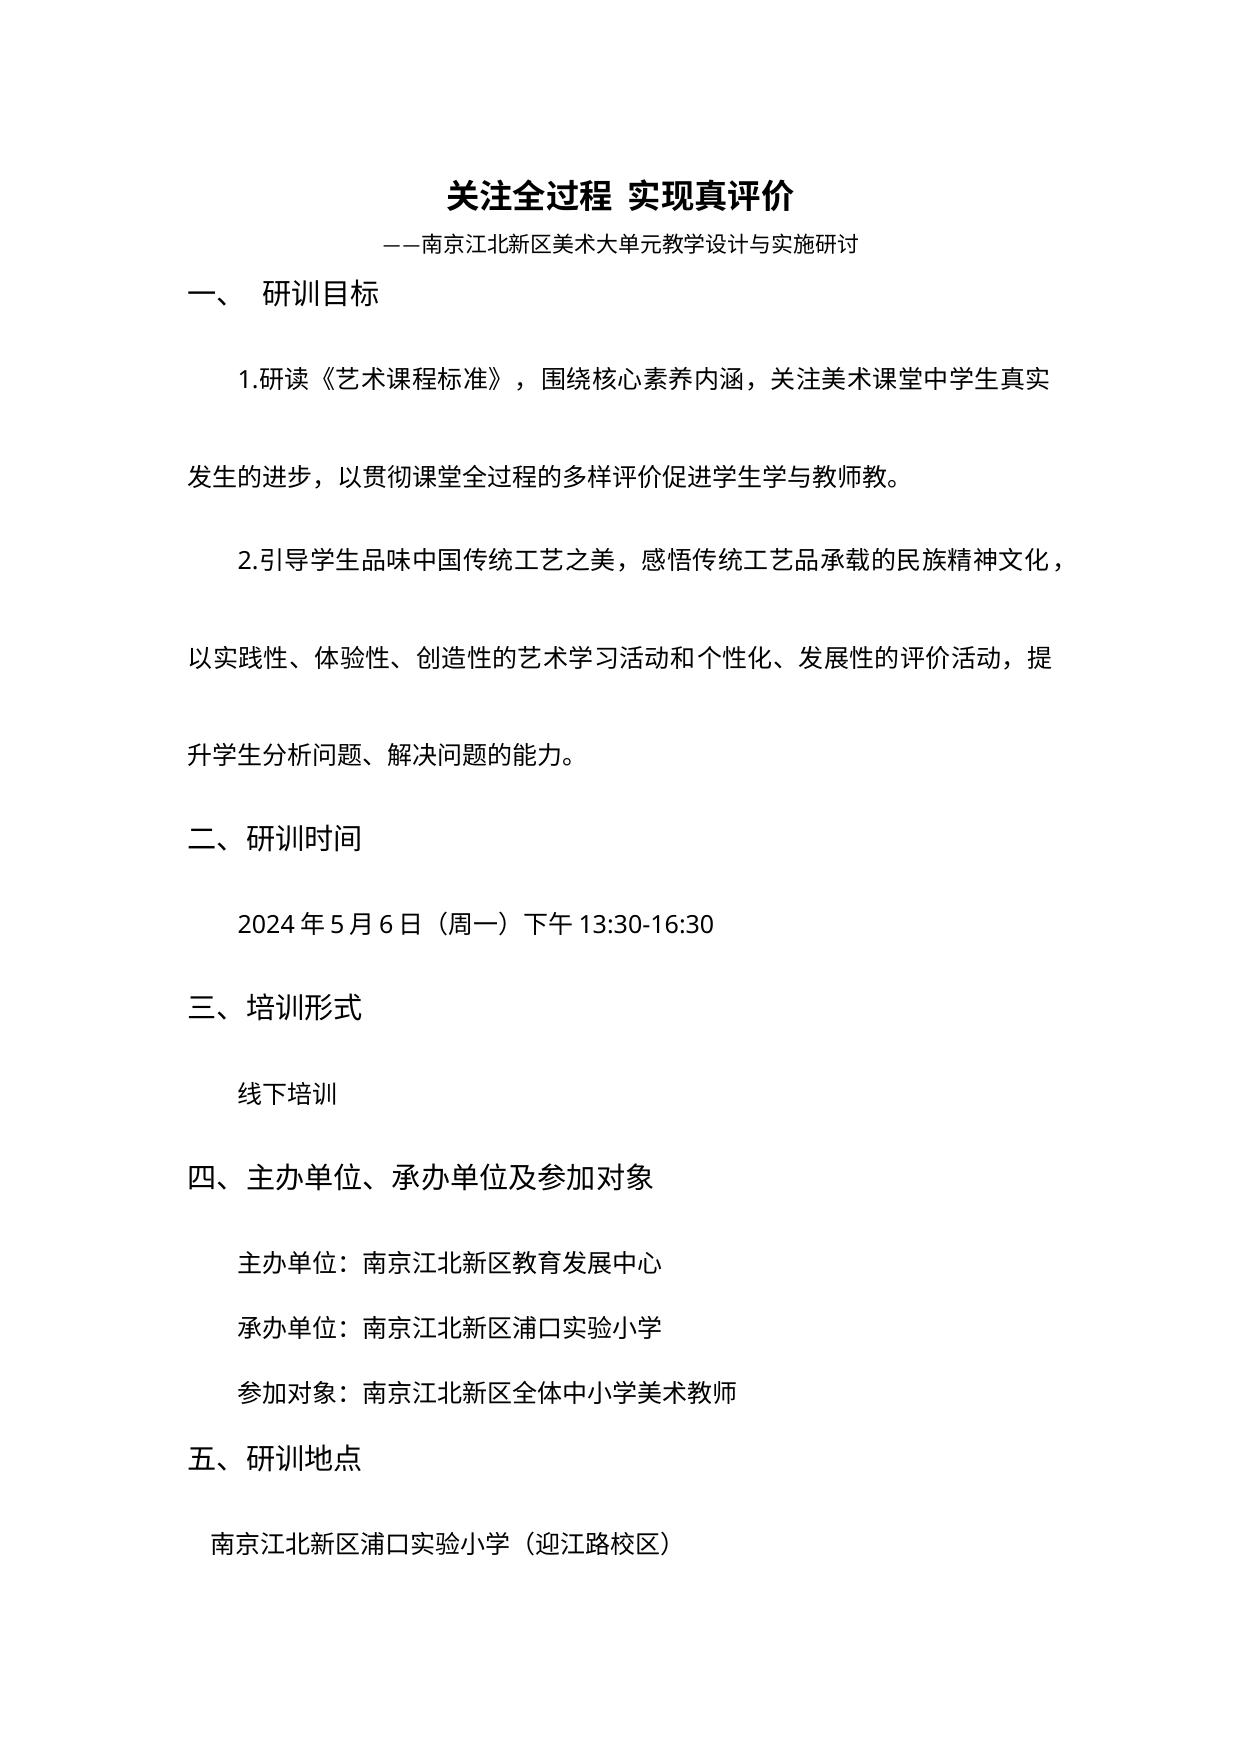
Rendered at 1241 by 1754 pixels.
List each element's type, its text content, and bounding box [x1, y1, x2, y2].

list 1.研读《艺术课程标准》，围绕核心素养内涵，关注美术课堂中学生真实发生的进步，以贯彻课堂全过程的多样评价促进学生学与教师教。 [187, 346, 1053, 508]
list 二、研训时间 [187, 804, 1053, 869]
text 南京江北新区浦口实验小学（迎江路校区） [187, 1510, 1053, 1575]
text 四、主办单位、承办单位及参加对象 [187, 1143, 1053, 1208]
text 三、培训形式 [187, 974, 1053, 1039]
text 参加对象：南京江北新区全体中小学美术教师 [187, 1359, 1053, 1424]
list 研训目标 [187, 259, 1053, 324]
text 2024年5月6日（周一）下午13:30-16:30 [187, 891, 1053, 956]
text 关注全过程 实现真评价 [187, 162, 1053, 227]
text 线下培训 [187, 1060, 1053, 1125]
text ——南京江北新区美术大单元教学设计与实施研讨 [187, 227, 1053, 259]
list 研训地点 [187, 1424, 1053, 1489]
text 主办单位：南京江北新区教育发展中心 [187, 1229, 1053, 1294]
list 2.引导学生品味中国传统工艺之美，感悟传统工艺品承载的民族精神文化，以实践性、体验性、创造性的艺术学习活动和个性化、发展性的评价活动，提升学生分析问题、解决问题的能力。 [187, 526, 1053, 786]
text 承办单位：南京江北新区浦口实验小学 [187, 1294, 1053, 1359]
